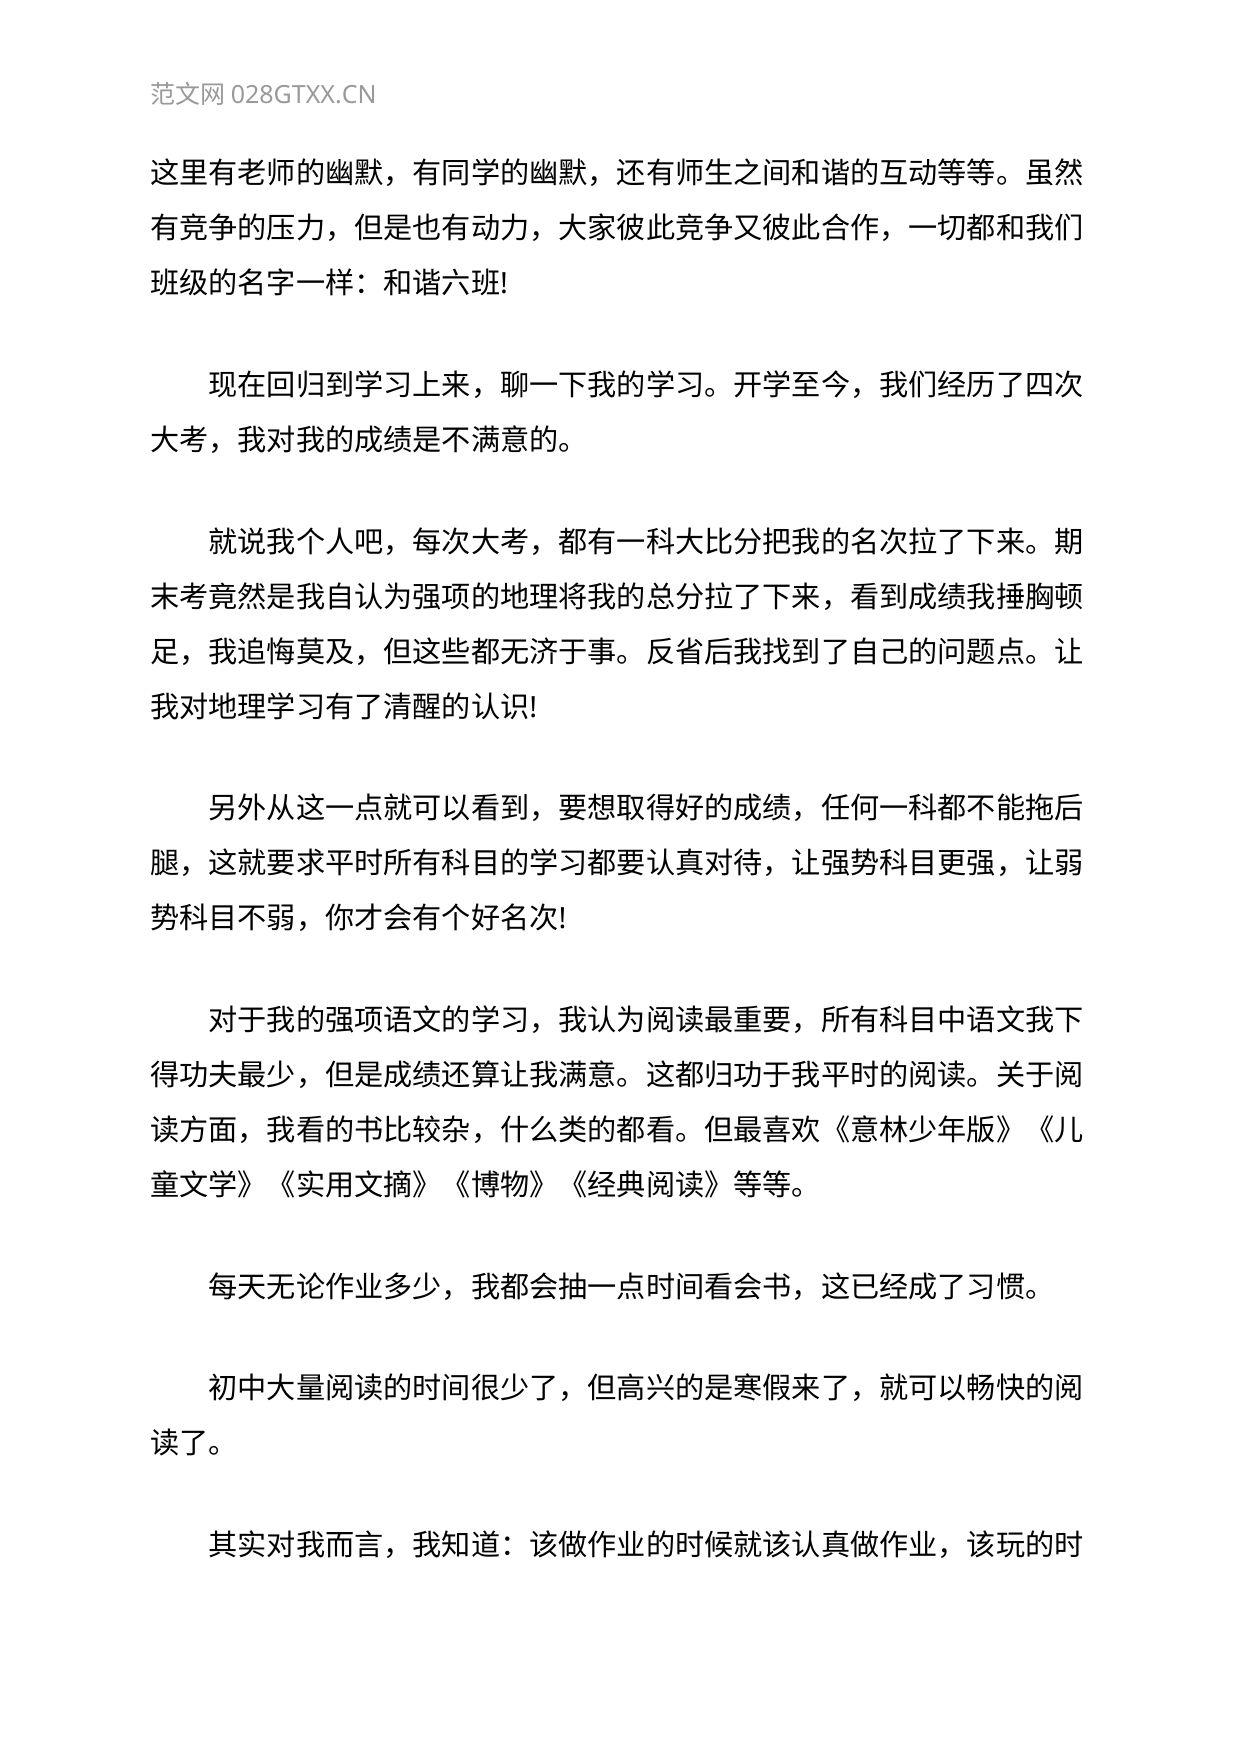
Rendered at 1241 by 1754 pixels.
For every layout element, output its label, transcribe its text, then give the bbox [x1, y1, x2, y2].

text 对于我的强项语文的学习，我认为阅读最重要，所有科目中语文我下得功夫最少，但是成绩还算让我满意。这都归功于我平时的阅读。关于阅读方面，我看的书比较杂，什么类的都看。但最喜欢《意林少年版》《儿童文学》《实用文摘》《博物》《经典阅读》等等。 [150, 997, 1090, 1204]
text 每天无论作业多少，我都会抽一点时间看会书，这已经成了习惯。 [150, 1263, 1090, 1306]
text 另外从这一点就可以看到，要想取得好的成绩，任何一科都不能拖后腿，这就要求平时所有科目的学习都要认真对待，让强势科目更强，让弱势科目不弱，你才会有个好名次! [150, 785, 1090, 937]
text 现在回归到学习上来，聊一下我的学习。开学至今，我们经历了四次大考，我对我的成绩是不满意的。 [150, 362, 1090, 459]
text 初中大量阅读的时间很少了，但高兴的是寒假来了，就可以畅快的阅读了。 [150, 1365, 1090, 1462]
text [150, 1522, 1090, 1564]
text 就说我个人吧，每次大考，都有一科大比分把我的名次拉了下来。期末考竟然是我自认为强项的地理将我的总分拉了下来，看到成绩我捶胸顿足，我追悔莫及，但这些都无济于事。反省后我找到了自己的问题点。让我对地理学习有了清醒的认识! [150, 518, 1090, 726]
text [150, 150, 1090, 302]
